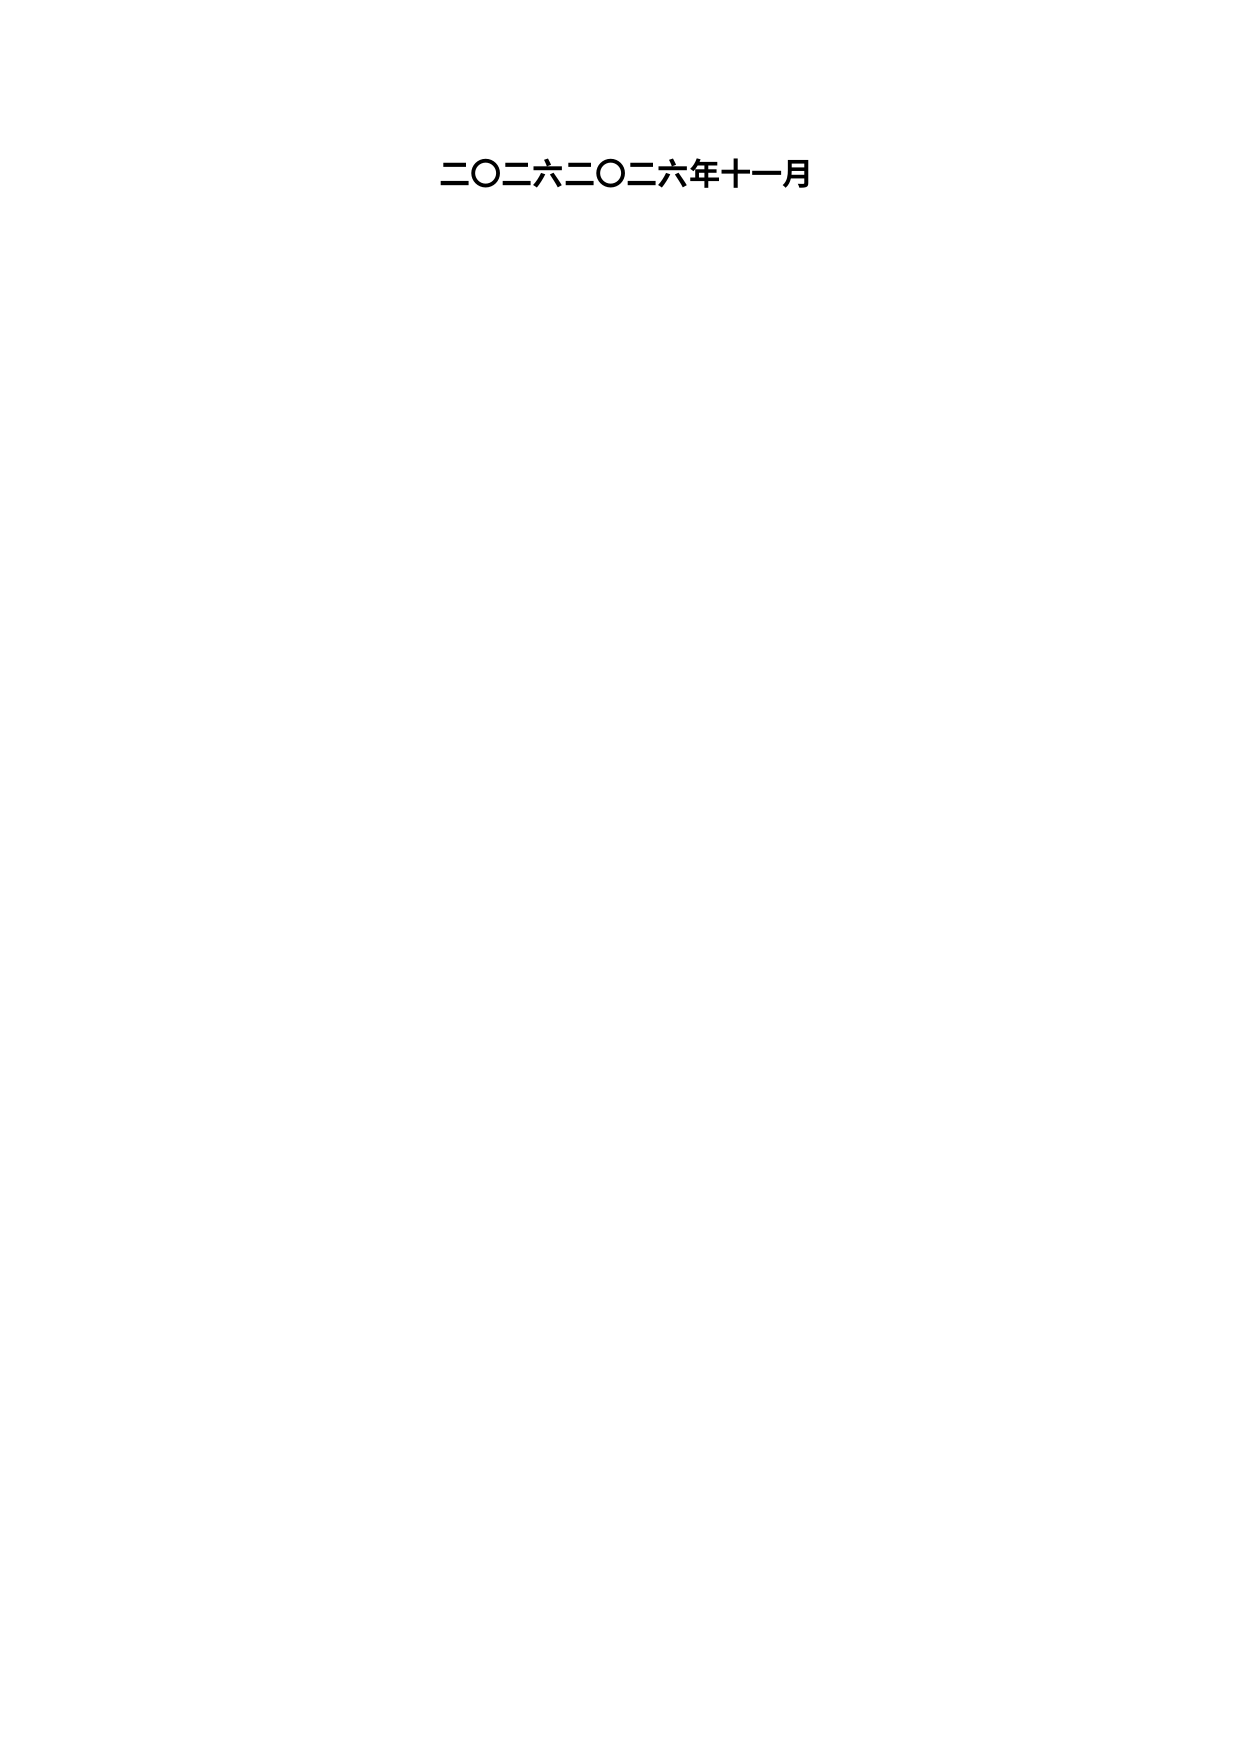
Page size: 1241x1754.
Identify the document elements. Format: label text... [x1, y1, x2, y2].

text 二〇二三年三月 [127, 155, 1126, 193]
